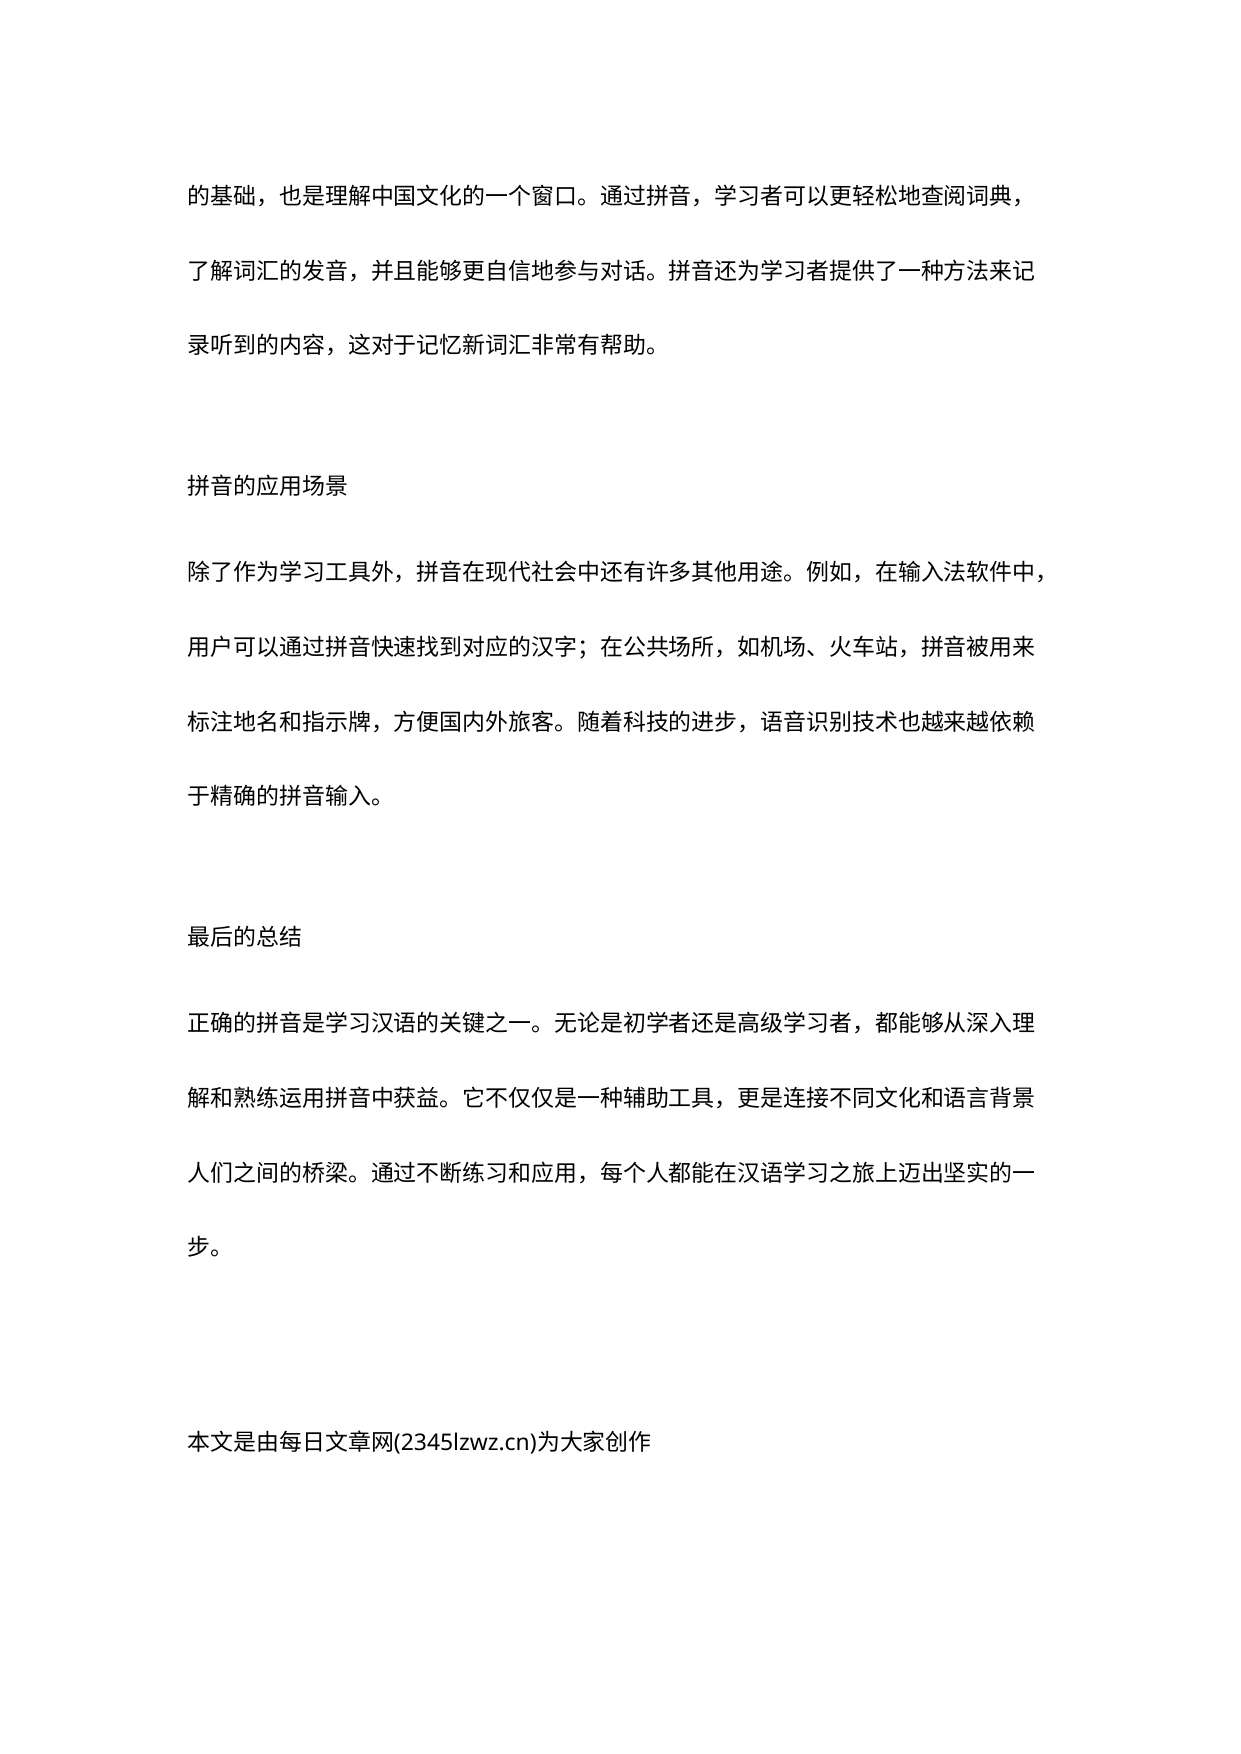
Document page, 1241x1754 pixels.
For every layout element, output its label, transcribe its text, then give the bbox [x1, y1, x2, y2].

text 本文是由每日文章网(2345lzwz.cn)为大家创作 [187, 1408, 1053, 1473]
text 正确的拼音是学习汉语的关键之一。无论是初学者还是高级学习者，都能够从深入理解和熟练运用拼音中获益。它不仅仅是一种辅助工具，更是连接不同文化和语言背景人们之间的桥梁。通过不断练习和应用，每个人都能在汉语学习之旅上迈出坚实的一步。 [187, 989, 1053, 1278]
text 最后的总结 [187, 903, 1053, 968]
text 除了作为学习工具外，拼音在现代社会中还有许多其他用途。例如，在输入法软件中，用户可以通过拼音快速找到对应的汉字；在公共场所，如机场、火车站，拼音被用来标注地名和指示牌，方便国内外旅客。随着科技的进步，语音识别技术也越来越依赖于精确的拼音输入。 [187, 538, 1053, 827]
text 拼音的应用场景 [187, 452, 1053, 517]
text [187, 162, 1053, 376]
